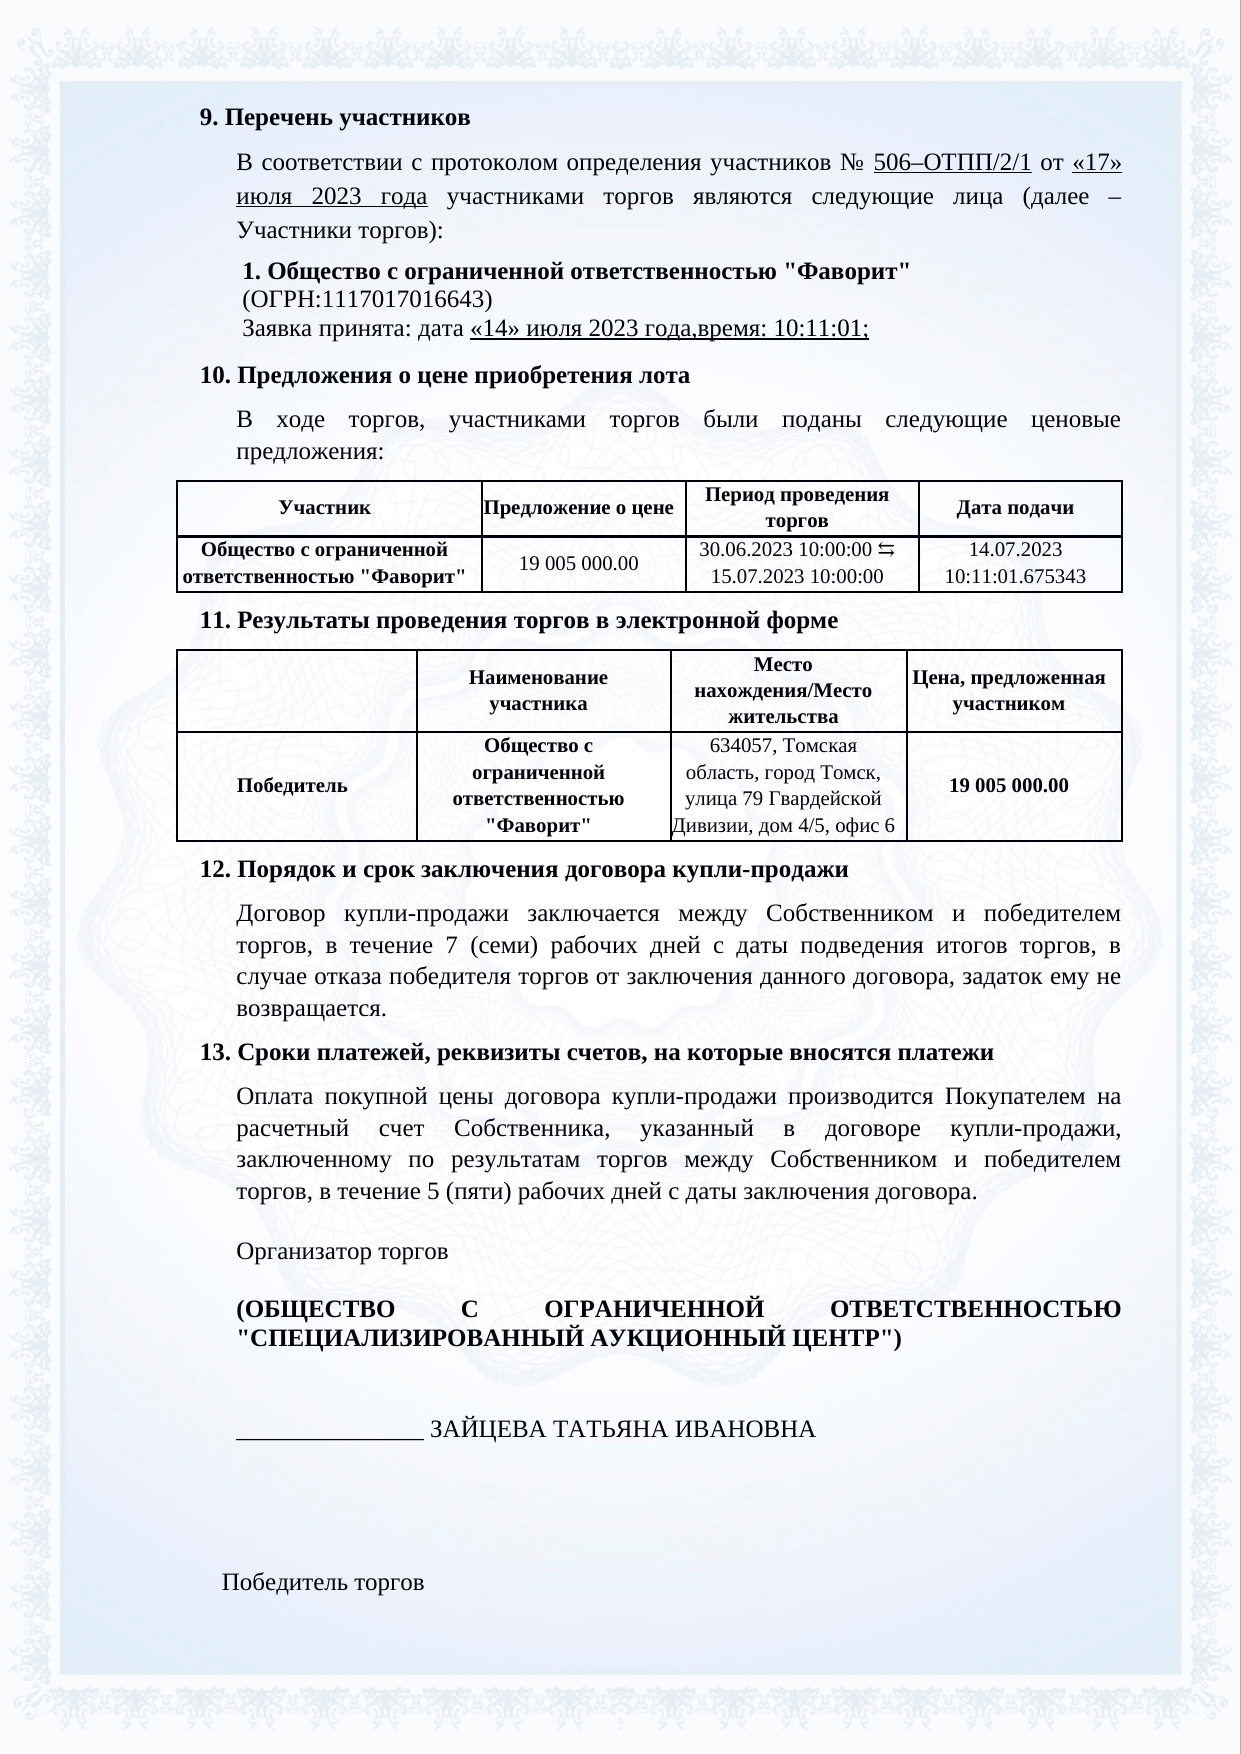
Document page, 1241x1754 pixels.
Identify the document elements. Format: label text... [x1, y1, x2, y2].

table_cell 19 005 000.00 [908, 733, 1121, 839]
text В ходе торгов, участниками торгов были поданы следующие ценовые предложения: [236, 404, 1122, 464]
table_cell Общество с ограниченной ответственностью "Фаворит" [178, 538, 481, 591]
list 10. Предложения о цене приобретения лота [177, 360, 1122, 389]
table_cell Победитель [178, 733, 416, 839]
text В соответствии с протоколом определения участников № 506–ОТПП/2/1 от «17» июля 2023 года участниками торгов являются следующие лица (далее – Участники торгов): [236, 147, 1122, 244]
table_header Предложение о цене [483, 482, 685, 535]
table_cell 14.07.2023 10:11:01.675343 [920, 538, 1121, 591]
table_header Период проведения торгов [687, 482, 918, 535]
list 11. Результаты проведения торгов в электронной форме [177, 605, 1122, 634]
table_cell 19 005 000.00 [483, 538, 685, 591]
table_cell 634057, Томская область, город Томск, улица 79 Гвардейской Дивизии, дом 4/5, офис 6 [672, 733, 906, 839]
table_cell Общество с ограниченной ответственностью "Фаворит" [418, 733, 670, 839]
table_header [178, 651, 416, 731]
table_header Цена, предложенная участником [908, 651, 1121, 731]
picture [0, 0, 1241, 1754]
text (ОБЩЕСТВО С ОГРАНИЧЕННОЙ ОТВЕТСТВЕННОСТЬЮ "СПЕЦИАЛИЗИРОВАННЫЙ АУКЦИОННЫЙ ЦЕНТР") [236, 1294, 1122, 1352]
table_header 1. Общество с ограниченной ответственностью "Фаворит" (ОГРН:1117017016643) Заявка принята: дата «14» июля 2023 года, время: 10:11:01; [236, 250, 1136, 348]
list 13. Сроки платежей, реквизиты счетов, на которые вносятся платежи [177, 1037, 1122, 1066]
text _______________ ЗАЙЦЕВА ТАТЬЯНА ИВАНОВНА [236, 1414, 1122, 1443]
list 9. Перечень участников [177, 102, 1122, 131]
text Оплата покупной цены договора купли-продажи производится Покупателем на расчетный счет Собственника, указанный в договоре купли-продажи, заключенному по результатам торгов между Собственником и победителем торгов, в течение 5 (пяти) рабочих дней с даты заключения договора. [236, 1081, 1122, 1204]
table_cell 30.06.2023 10:00:00 ⇆ 15.07.2023 10:00:00 [687, 538, 918, 591]
table_header Место нахождения/Место жительства [672, 651, 906, 731]
text Договор купли-продажи заключается между Собственником и победителем торгов, в течение 7 (семи) рабочих дней с даты подведения итогов торгов, в случае отказа победителя торгов от заключения данного договора, задаток ему не возвращается. [236, 898, 1122, 1022]
table_header Наименование участника [418, 651, 670, 731]
text Организатор торгов [236, 1236, 1122, 1265]
text Победитель торгов [177, 1567, 1122, 1596]
table_header Дата подачи [920, 482, 1121, 535]
table_header Участник [178, 482, 481, 535]
list 12. Порядок и срок заключения договора купли-продажи [177, 854, 1122, 883]
